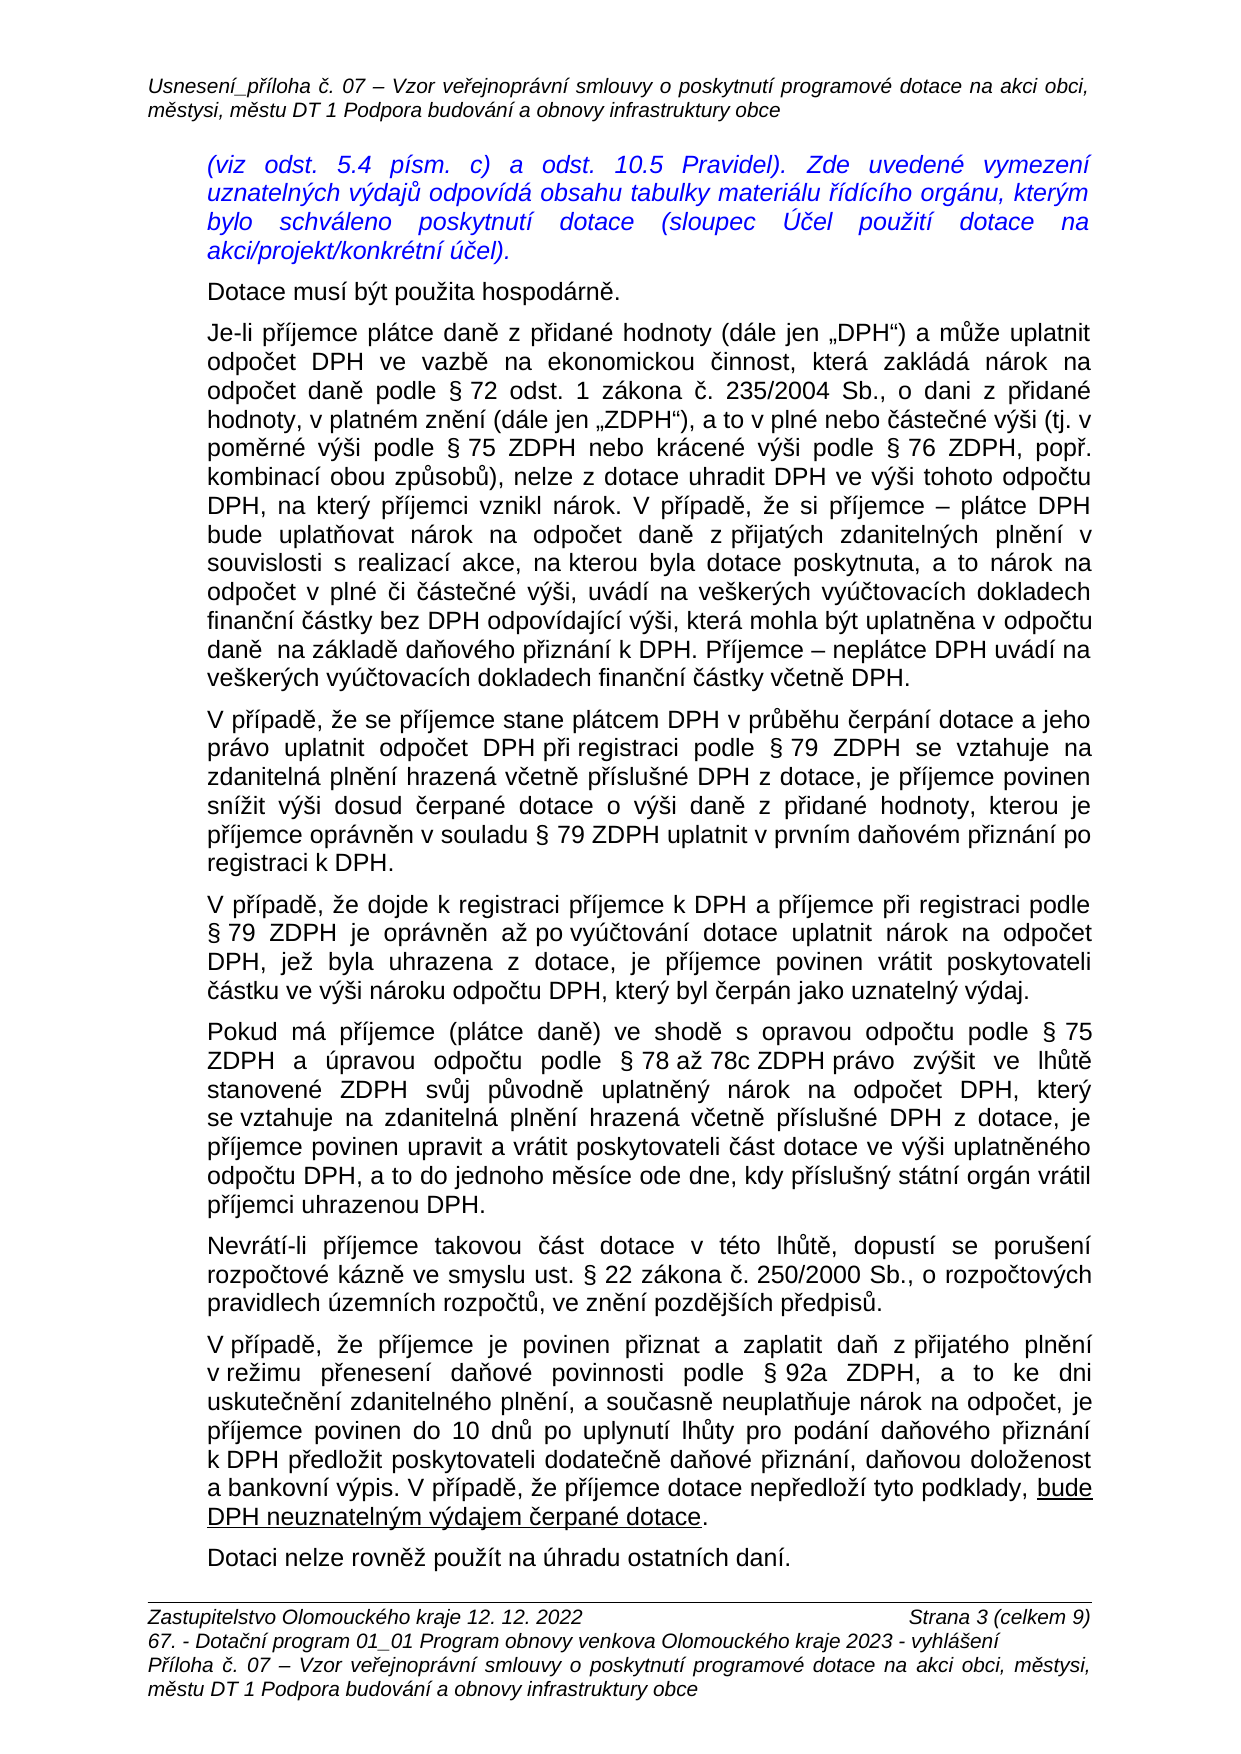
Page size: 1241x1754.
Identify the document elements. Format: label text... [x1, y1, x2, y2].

text Je-li příjemce plátce daně z přidané hodnoty (dále jen „DPH“) a může uplatnit odpočet DPH ve vazbě na ekonomickou činnost, která zakládá nárok na odpočet daně podle § 72 odst. 1 zákona č. 235/2004 Sb., o dani z přidané hodnoty, v platném znění (dále jen „ZDPH“), a to v plné nebo částečné výši (tj. v poměrné výši podle § 75 ZDPH nebo krácené výši podle § 76 ZDPH, popř. kombinací obou způsobů), nelze z dotace uhradit DPH ve výši tohoto odpočtu DPH, na který příjemci vznikl nárok. V případě, že si příjemce – plátce DPH bude uplatňovat nárok na odpočet daně z přijatých zdanitelných plnění v souvislosti s realizací akce, na kterou byla dotace poskytnuta, a to nárok na odpočet v plné či částečné výši, uvádí na veškerých vyúčtovacích dokladech finanční částky bez DPH odpovídající výši, která mohla být uplatněna v odpočtu daně na základě daňového přiznání k DPH. Příjemce – neplátce DPH uvádí na veškerých vyúčtovacích dokladech finanční částky včetně DPH. [207, 318, 1092, 692]
text Dotace musí být použita hospodárně. [207, 277, 1092, 306]
text V případě, že dojde k registraci příjemce k DPH a příjemce při registraci podle § 79 ZDPH je oprávněn až po vyúčtování dotace uplatnit nárok na odpočet DPH, jež byla uhrazena z dotace, je příjemce povinen vrátit poskytovateli částku ve výši nároku odpočtu DPH, který byl čerpán jako uznatelný výdaj. [207, 890, 1092, 1005]
text Nevrátí-li příjemce takovou část dotace v této lhůtě, dopustí se porušení rozpočtové kázně ve smyslu ust. § 22 zákona č. 250/2000 Sb., o rozpočtových pravidlech územních rozpočtů, ve znění pozdějších předpisů. [207, 1231, 1092, 1317]
text Dotaci nelze rovněž použít na úhradu ostatních daní. [207, 1543, 1092, 1572]
text V případě, že se příjemce stane plátcem DPH v průběhu čerpání dotace a jeho právo uplatnit odpočet DPH při registraci podle § 79 ZDPH se vztahuje na zdanitelná plnění hrazená včetně příslušné DPH z dotace, je příjemce povinen snížit výši dosud čerpané dotace o výši daně z přidané hodnoty, kterou je příjemce oprávněn v souladu § 79 ZDPH uplatnit v prvním daňovém přiznání po registraci k DPH. [207, 705, 1092, 877]
text Pokud má příjemce (plátce daně) ve shodě s opravou odpočtu podle § 75 ZDPH a úpravou odpočtu podle § 78 až 78c ZDPH právo zvýšit ve lhůtě stanovené ZDPH svůj původně uplatněný nárok na odpočet DPH, který se vztahuje na zdanitelná plnění hrazená včetně příslušné DPH z dotace, je příjemce povinen upravit a vrátit poskytovateli část dotace ve výši uplatněného odpočtu DPH, a to do jednoho měsíce ode dne, kdy příslušný státní orgán vrátil příjemci uhrazenou DPH. [207, 1017, 1092, 1218]
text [207, 150, 1092, 265]
text V případě, že příjemce je povinen přiznat a zaplatit daň z přijatého plnění v režimu přenesení daňové povinnosti podle § 92a ZDPH, a to ke dni uskutečnění zdanitelného plnění, a současně neuplatňuje nárok na odpočet, je příjemce povinen do 10 dnů po uplynutí lhůty pro podání daňového přiznání k DPH předložit poskytovateli dodatečně daňové přiznání, daňovou doloženost a bankovní výpis. V případě, že příjemce dotace nepředloží tyto podklady, bude DPH neuznatelným výdajem čerpané dotace. [207, 1330, 1092, 1531]
